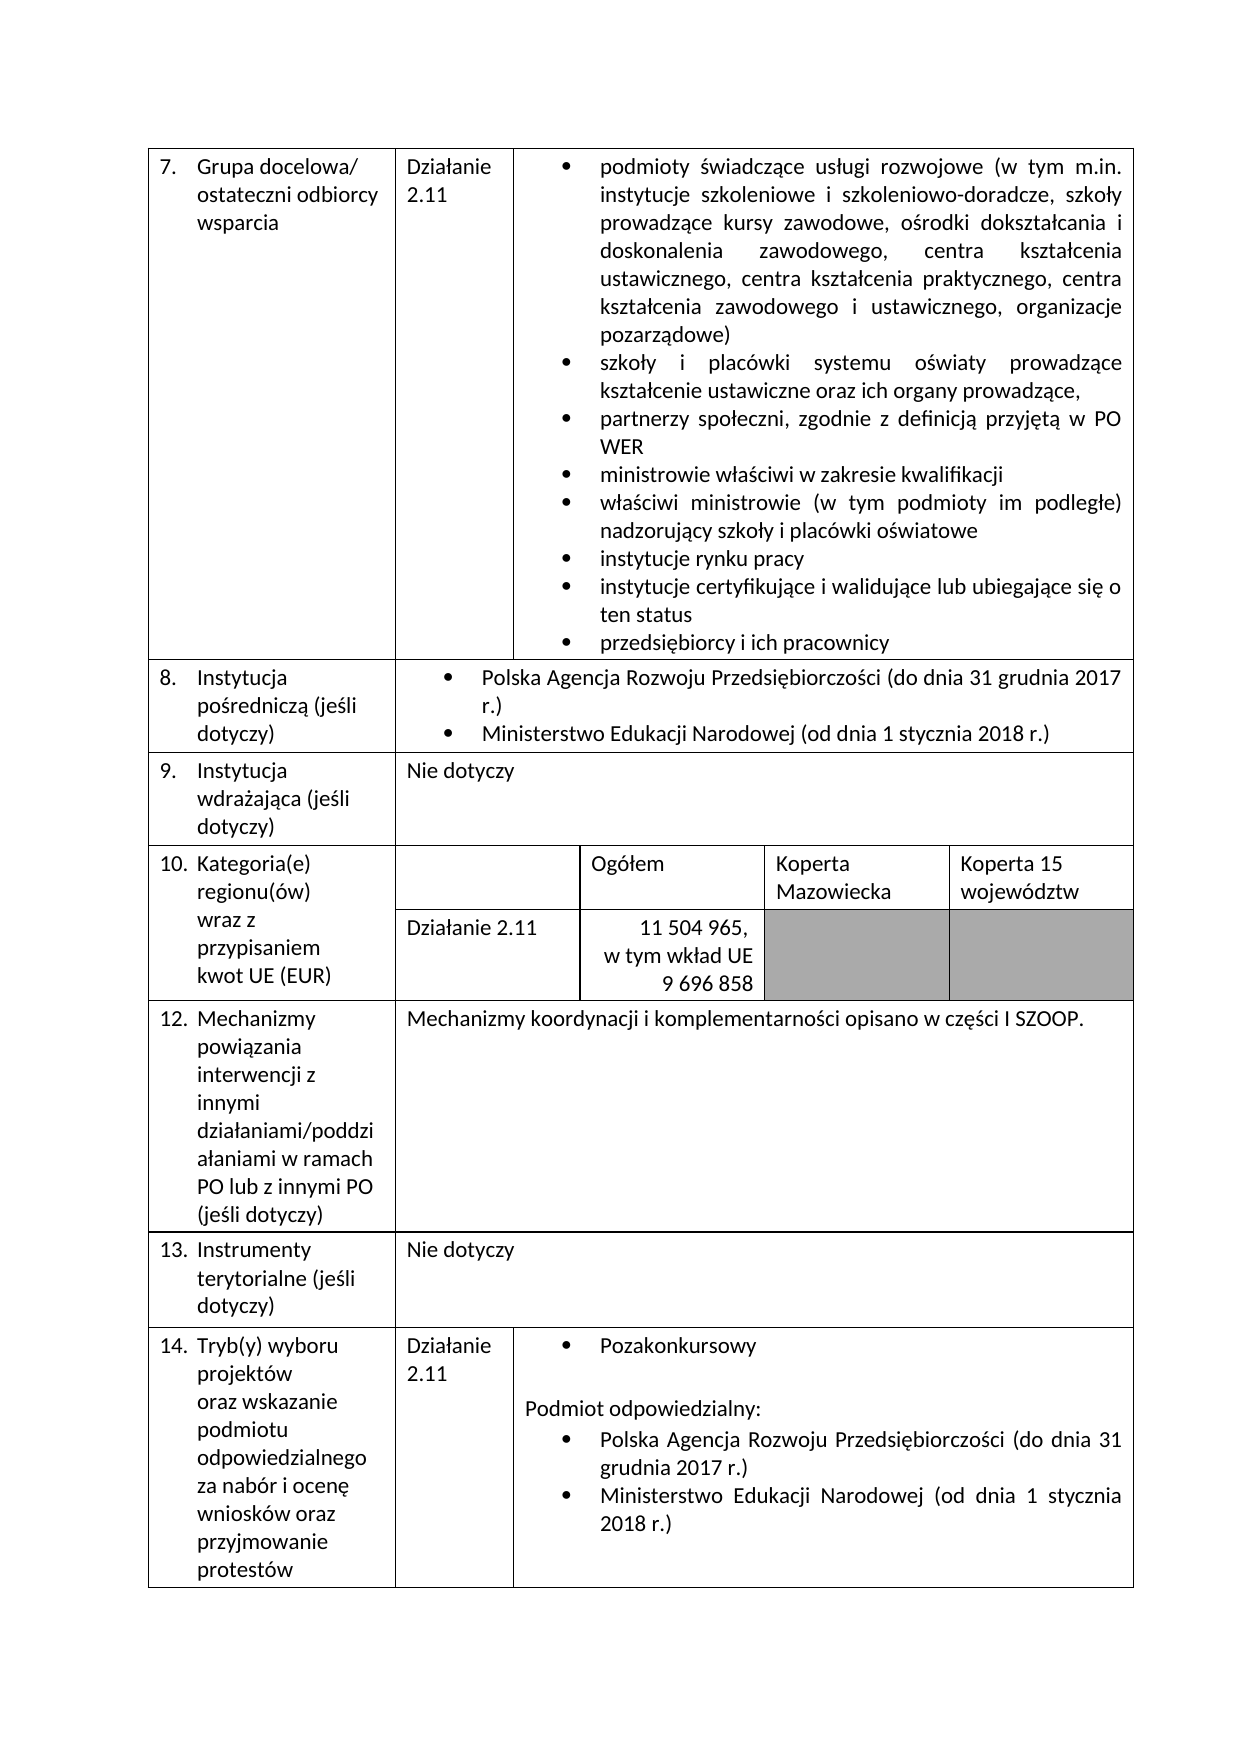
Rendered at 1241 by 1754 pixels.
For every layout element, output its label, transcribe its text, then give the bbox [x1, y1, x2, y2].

table_cell Działanie 2.11 [396, 1328, 513, 1587]
table_cell 11 504 965, w tym wkład UE 9 696 858 [581, 910, 764, 1000]
table_cell Grupa docelowa/ ostateczni odbiorcy wsparcia [149, 149, 395, 659]
table_cell [950, 910, 1133, 1000]
table_cell Koperta 15 województw [950, 846, 1133, 909]
table_cell Kategoria(e) regionu(ów) wraz z przypisaniem kwot UE (EUR) [149, 846, 395, 1000]
table_cell [396, 846, 579, 909]
table_cell Polska Agencja Rozwoju Przedsiębiorczości (do dnia 31 grudnia 2017 r.) Ministerstwo Edukacji Narodowej (od dnia 1 stycznia 2018 r.) [396, 660, 1133, 752]
table_cell Koperta Mazowiecka [765, 846, 949, 909]
table_cell Ogółem [581, 846, 764, 909]
table_cell Tryb(y) wyboru projektów oraz wskazanie podmiotu odpowiedzialnego za nabór i ocenę wniosków oraz przyjmowanie protestów [149, 1328, 395, 1587]
table_cell Pozakonkursowy Podmiot odpowiedzialny: Polska Agencja Rozwoju Przedsiębiorczości (do dnia 31 grudnia 2017 r.) Ministerstwo Edukacji Narodowej (od dnia 1 stycznia 2018 r.) [514, 1328, 1133, 1587]
table_cell Nie dotyczy [396, 1233, 1133, 1327]
table_cell Mechanizmy powiązania interwencji z innymi działaniami/poddziałaniami w ramach PO lub z innymi PO (jeśli dotyczy) [149, 1001, 395, 1231]
table_cell [765, 910, 949, 1000]
table_cell Działanie 2.11 [396, 149, 513, 659]
table_cell Mechanizmy koordynacji i komplementarności opisano w części I SZOOP. [396, 1001, 1133, 1231]
table_cell Nie dotyczy [396, 753, 1133, 845]
table_cell Instytucja wdrażająca (jeśli dotyczy) [149, 753, 395, 845]
table_cell Działanie 2.11 [396, 910, 579, 1000]
table_cell Instytucja pośredniczą (jeśli dotyczy) [149, 660, 395, 752]
table_cell podmioty świadczące usługi rozwojowe (w tym m.in. instytucje szkoleniowe i szkoleniowo-doradcze, szkoły prowadzące kursy zawodowe, ośrodki dokształcania i doskonalenia zawodowego, centra kształcenia ustawicznego, centra kształcenia praktycznego, centra kształcenia zawodowego i ustawicznego, organizacje pozarządowe) szkoły i placówki systemu oświaty prowadzące kształcenie ustawiczne oraz ich organy prowadzące, partnerzy społeczni, zgodnie z definicją przyjętą w PO WER ministrowie właściwi w zakresie kwalifikacji właściwi ministrowie (w tym podmioty im podległe) nadzorujący szkoły i placówki oświatowe instytucje rynku pracy instytucje certyfikujące i walidujące lub ubiegające się o ten status przedsiębiorcy i ich pracownicy [514, 149, 1133, 659]
table_cell Instrumenty terytorialne (jeśli dotyczy) [149, 1233, 395, 1327]
